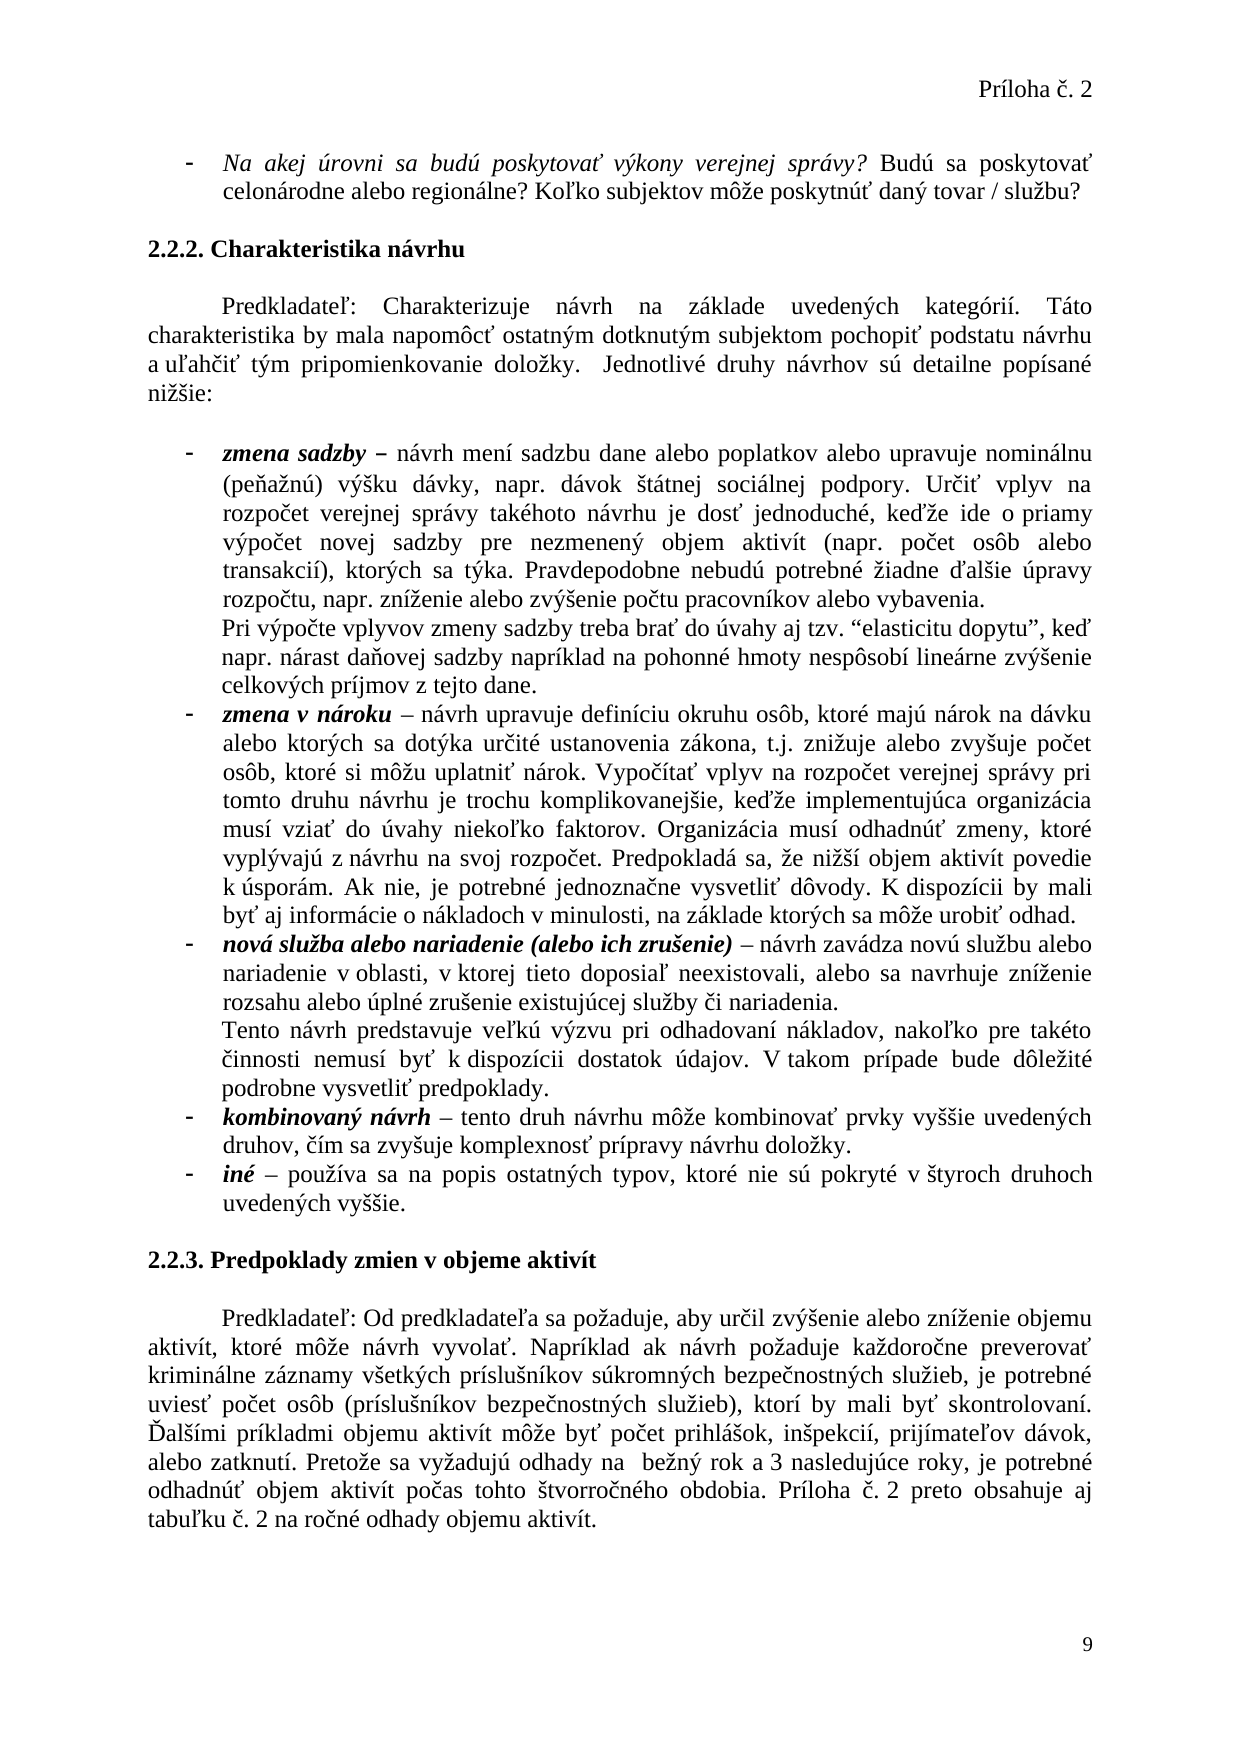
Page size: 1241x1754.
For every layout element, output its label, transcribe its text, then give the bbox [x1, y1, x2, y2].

list zmena v nároku – návrh upravuje definíciu okruhu osôb, ktoré majú nárok na dávku alebo ktorých sa dotýka určité ustanovenia zákona, t.j. znižuje alebo zvyšuje počet osôb, ktoré si môžu uplatniť nárok. Vypočítať vplyv na rozpočet verejnej správy pri tomto druhu návrhu je trochu komplikovanejšie, keďže implementujúca organizácia musí vziať do úvahy niekoľko faktorov. Organizácia musí odhadnúť zmeny, ktoré vyplývajú z návrhu na svoj rozpočet. Predpokladá sa, že nižší objem aktivít povedie k úsporám. Ak nie, je potrebné jednoznačne vysvetliť dôvody. K dispozícii by mali byť aj informácie o nákladoch v minulosti, na základe ktorých sa môže urobiť odhad. [185, 699, 1093, 929]
text Pri výpočte vplyvov zmeny sadzby treba brať do úvahy aj tzv. “elasticitu dopytu”, keď napr. nárast daňovej sadzby napríklad na pohonné hmoty nespôsobí lineárne zvýšenie celkových príjmov z tejto dane. [221, 613, 1093, 699]
text Tento návrh predstavuje veľkú výzvu pri odhadovaní nákladov, nakoľko pre takéto činnosti nemusí byť k dispozícii dostatok údajov. V takom prípade bude dôležité podrobne vysvetliť predpoklady. [221, 1015, 1093, 1102]
list zmena sadzby – návrh mení sadzbu dane alebo poplatkov alebo upravuje nominálnu (peňažnú) výšku dávky, napr. dávok štátnej sociálnej podpory. Určiť vplyv na rozpočet verejnej správy takéhoto návrhu je dosť jednoduché, keďže ide o priamy výpočet novej sadzby pre nezmenený objem aktivít (napr. počet osôb alebo transakcií), ktorých sa týka. Pravdepodobne nebudú potrebné žiadne ďalšie úpravy rozpočtu, napr. zníženie alebo zvýšenie počtu pracovníkov alebo vybavenia. [185, 435, 1093, 613]
text 2.2.2. Charakteristika návrhu [148, 234, 1093, 263]
text Predkladateľ: Charakterizuje návrh na základe uvedených kategórií. Táto charakteristika by mala napomôcť ostatným dotknutým subjektom pochopiť podstatu návrhu a uľahčiť tým pripomienkovanie doložky. Jednotlivé druhy návrhov sú detailne popísané nižšie: [148, 291, 1093, 406]
text 2.2.3. Predpoklady zmien v objeme aktivít [148, 1245, 1093, 1274]
list iné – používa sa na popis ostatných typov, ktoré nie sú pokryté v štyroch druhoch uvedených vyššie. [185, 1159, 1093, 1217]
list Na akej úrovni sa budú poskytovať výkony verejnej správy? Budú sa poskytovať celonárodne alebo regionálne? Koľko subjektov môže poskytnúť daný tovar / službu? [185, 148, 1093, 205]
text Predkladateľ: Od predkladateľa sa požaduje, aby určil zvýšenie alebo zníženie objemu aktivít, ktoré môže návrh vyvolať. Napríklad ak návrh požaduje každoročne preverovať kriminálne záznamy všetkých príslušníkov súkromných bezpečnostných služieb, je potrebné uviesť počet osôb (príslušníkov bezpečnostných služieb), ktorí by mali byť skontrolovaní. Ďalšími príkladmi objemu aktivít môže byť počet prihlášok, inšpekcií, prijímateľov dávok, alebo zatknutí. Pretože sa vyžadujú odhady na bežný rok a 3 nasledujúce roky, je potrebné odhadnúť objem aktivít počas tohto štvorročného obdobia. Príloha č. 2 preto obsahuje aj tabuľku č. 2 na ročné odhady objemu aktivít. [148, 1303, 1093, 1533]
list kombinovaný návrh – tento druh návrhu môže kombinovať prvky vyššie uvedených druhov, čím sa zvyšuje komplexnosť prípravy návrhu doložky. [185, 1102, 1093, 1159]
list nová služba alebo nariadenie (alebo ich zrušenie) – návrh zavádza novú službu alebo nariadenie v oblasti, v ktorej tieto doposiaľ neexistovali, alebo sa navrhuje zníženie rozsahu alebo úplné zrušenie existujúcej služby či nariadenia. [185, 929, 1093, 1015]
